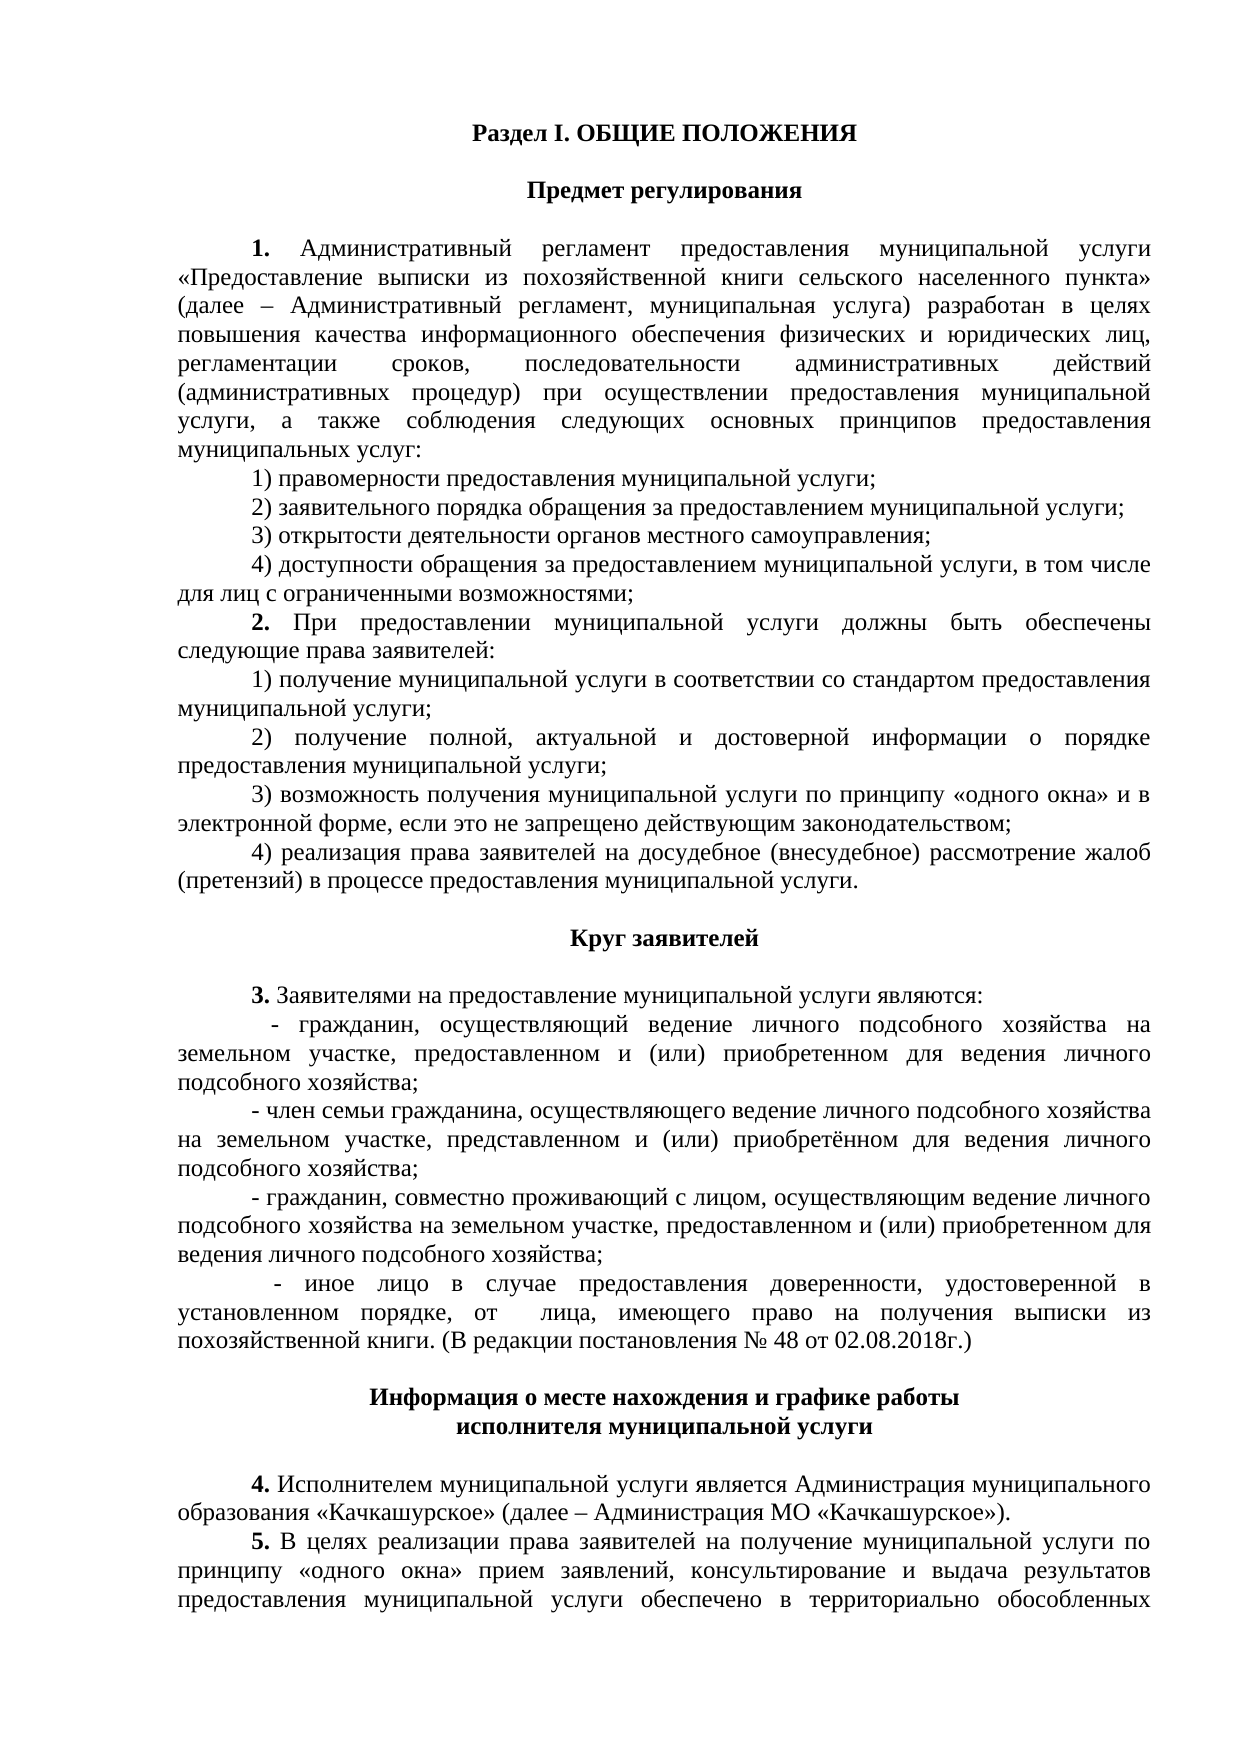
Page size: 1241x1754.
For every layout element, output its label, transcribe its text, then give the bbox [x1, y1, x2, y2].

text 2) получение полной, актуальной и достоверной информации о порядке предоставления муниципальной услуги; [177, 722, 1152, 779]
text 3) открытости деятельности органов местного самоуправления; [177, 521, 1152, 549]
text 3) возможность получения муниципальной услуги по принципу «одного окна» и в электронной форме, если это не запрещено действующим законодательством; [177, 779, 1152, 837]
text 4) доступности обращения за предоставлением муниципальной услуги, в том числе для лиц с ограниченными возможностями; [177, 549, 1152, 607]
text Информация о месте нахождения и графике работы [177, 1382, 1152, 1411]
text 3. Заявителями на предоставление муниципальной услуги являются: [177, 981, 1152, 1009]
text 4. Исполнителем муниципальной услуги является Администрация муниципального образования «Качкашурское» (далее – Администрация МО «Качкашурское»). [177, 1469, 1152, 1526]
text - иное лицо в случае предоставления доверенности, удостоверенной в установленном порядке, от лица, имеющего право на получения выписки из похозяйственной книги. (В редакции постановления № 48 от 02.08.2018г.) [177, 1268, 1152, 1354]
text 2. При предоставлении муниципальной услуги должны быть обеспечены следующие права заявителей: [177, 607, 1152, 664]
text - гражданин, осуществляющий ведение личного подсобного хозяйства на земельном участке, предоставленном и (или) приобретенном для ведения личного подсобного хозяйства; [177, 1009, 1152, 1096]
text - гражданин, совместно проживающий с лицом, осуществляющим ведение личного подсобного хозяйства на земельном участке, предоставленном и (или) приобретенном для ведения личного подсобного хозяйства; [177, 1182, 1152, 1268]
text исполнителя муниципальной услуги [177, 1411, 1152, 1440]
text 1) получение муниципальной услуги в соответствии со стандартом предоставления муниципальной услуги; [177, 664, 1152, 722]
text Предмет регулирования [177, 176, 1152, 204]
text Раздел I. ОБЩИЕ ПОЛОЖЕНИЯ [177, 118, 1152, 147]
text - член семьи гражданина, осуществляющего ведение личного подсобного хозяйства на земельном участке, представленном и (или) приобретённом для ведения личного подсобного хозяйства; [177, 1096, 1152, 1182]
text 2) заявительного порядка обращения за предоставлением муниципальной услуги; [177, 492, 1152, 521]
text Круг заявителей [177, 923, 1152, 952]
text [177, 1526, 1152, 1612]
text 4) реализация права заявителей на досудебное (внесудебное) рассмотрение жалоб (претензий) в процессе предоставления муниципальной услуги. [177, 837, 1152, 894]
text 1. Административный регламент предоставления муниципальной услуги «Предоставление выписки из похозяйственной книги сельского населенного пункта» (далее – Административный регламент, муниципальная услуга) разработан в целях повышения качества информационного обеспечения физических и юридических лиц, регламентации сроков, последовательности административных действий (административных процедур) при осуществлении предоставления муниципальной услуги, а также соблюдения следующих основных принципов предоставления муниципальных услуг: [177, 233, 1152, 463]
text 1) правомерности предоставления муниципальной услуги; [177, 463, 1152, 492]
